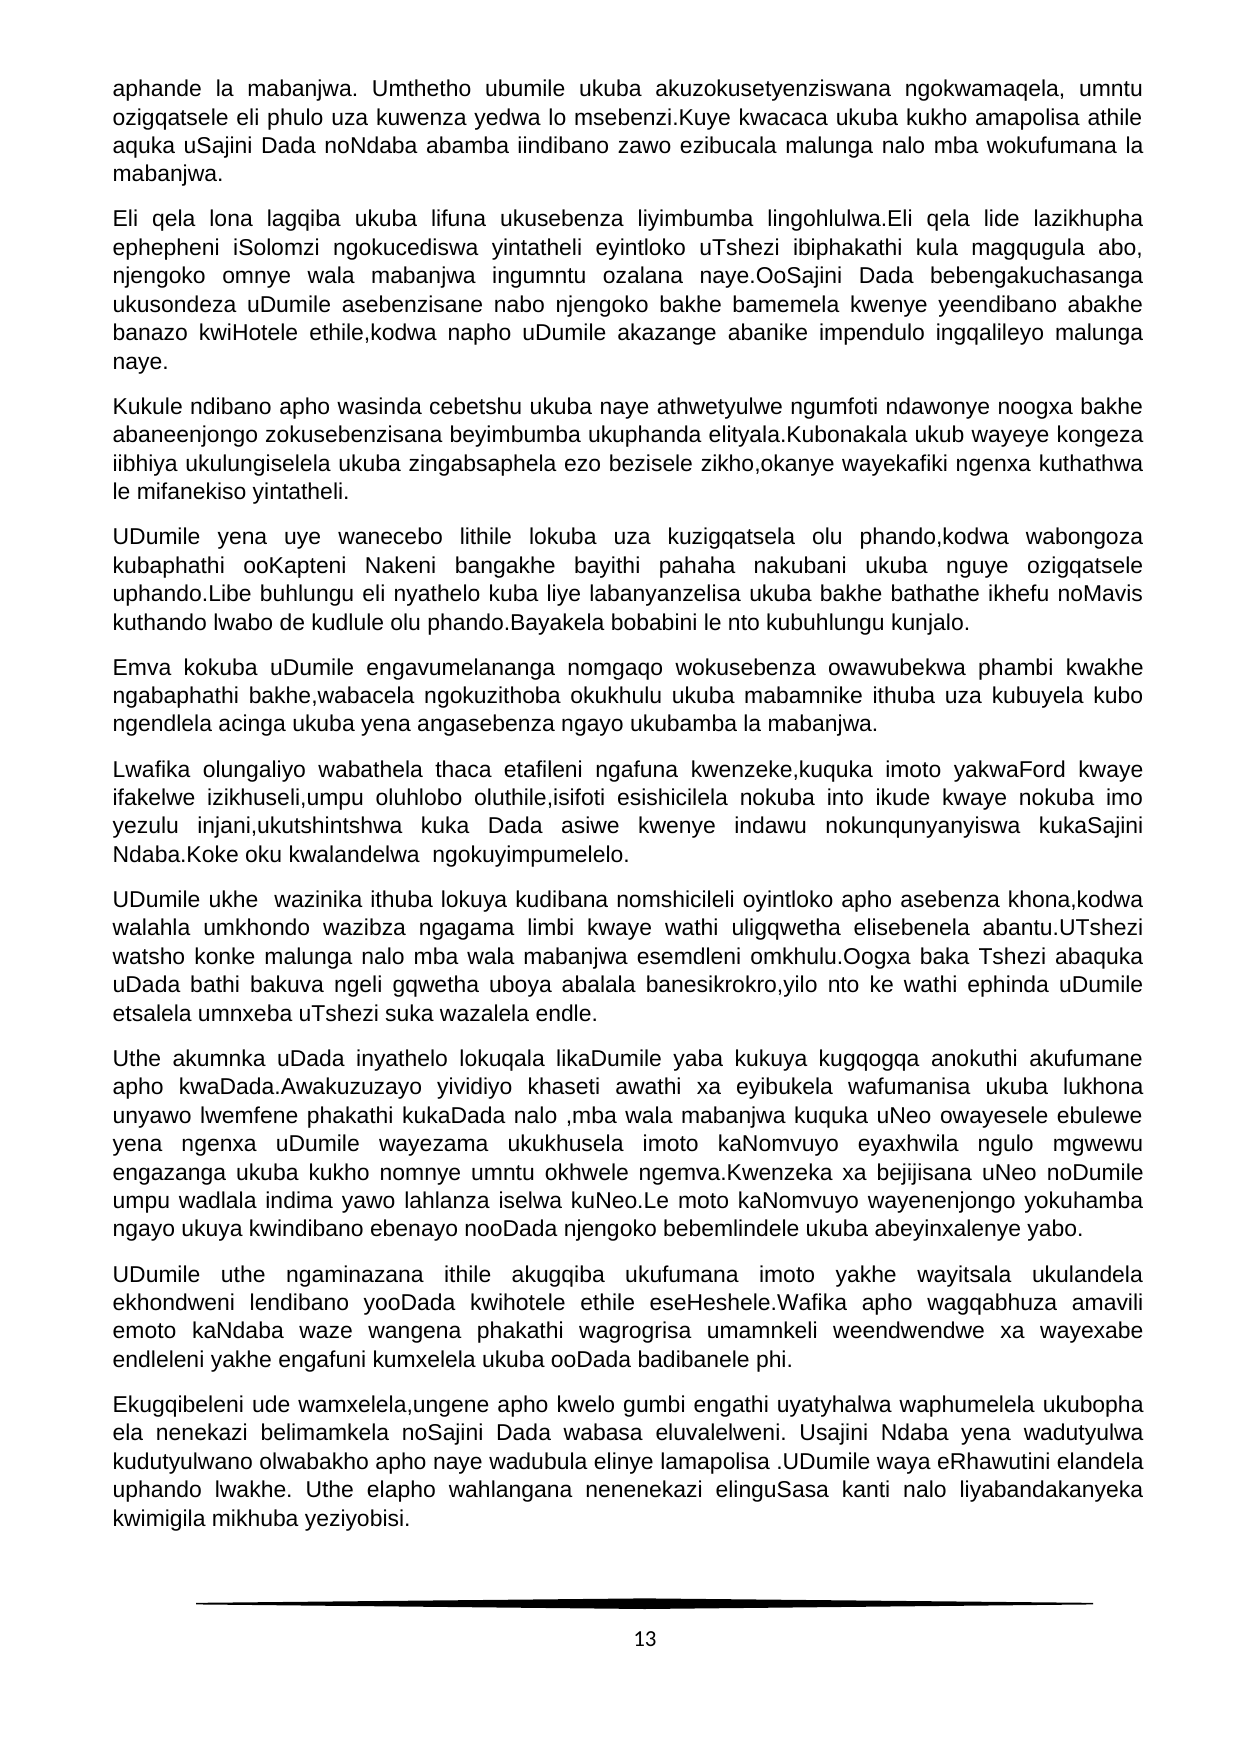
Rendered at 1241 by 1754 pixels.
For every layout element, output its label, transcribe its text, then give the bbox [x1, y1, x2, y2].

text Eli qela lona lagqiba ukuba lifuna ukusebenza liyimbumba lingohlulwa.Eli qela lide lazikhupha ephepheni iSolomzi ngokucediswa yintatheli eyintloko uTshezi ibiphakathi kula magqugula abo, njengoko omnye wala mabanjwa ingumntu ozalana naye.OoSajini Dada bebengakuchasanga ukusondeza uDumile asebenzisane nabo njengoko bakhe bamemela kwenye yeendibano abakhe banazo kwiHotele ethile,kodwa napho uDumile akazange abanike impendulo ingqalileyo malunga naye. [112, 205, 1144, 374]
text UDumile ukhe wazinika ithuba lokuya kudibana nomshicileli oyintloko apho asebenza khona,kodwa walahla umkhondo wazibza ngagama limbi kwaye wathi uligqwetha elisebenela abantu.UTshezi watsho konke malunga nalo mba wala mabanjwa esemdleni omkhulu.Oogxa baka Tshezi abaquka uDada bathi bakuva ngeli gqwetha uboya abalala banesikrokro,yilo nto ke wathi ephinda uDumile etsalela umnxeba uTshezi suka wazalela endle. [112, 886, 1144, 1026]
text Emva kokuba uDumile engavumelananga nomgaqo wokusebenza owawubekwa phambi kwakhe ngabaphathi bakhe,wabacela ngokuzithoba okukhulu ukuba mabamnike ithuba uza kubuyela kubo ngendlela acinga ukuba yena angasebenza ngayo ukubamba la mabanjwa. [112, 653, 1144, 737]
text Uthe akumnka uDada inyathelo lokuqala likaDumile yaba kukuya kugqogqa anokuthi akufumane apho kwaDada.Awakuzuzayo yividiyo khaseti awathi xa eyibukela wafumanisa ukuba lukhona unyawo lwemfene phakathi kukaDada nalo ,mba wala mabanjwa kuquka uNeo owayesele ebulewe yena ngenxa uDumile wayezama ukukhusela imoto kaNomvuyo eyaxhwila ngulo mgwewu engazanga ukuba kukho nomnye umntu okhwele ngemva.Kwenzeka xa bejijisana uNeo noDumile umpu wadlala indima yawo lahlanza iselwa kuNeo.Le moto kaNomvuyo wayenenjongo yokuhamba ngayo ukuya kwindibano ebenayo nooDada njengoko bebemlindele ukuba abeyinxalenye yabo. [112, 1045, 1144, 1242]
text Kukule ndibano apho wasinda cebetshu ukuba naye athwetyulwe ngumfoti ndawonye noogxa bakhe abaneenjongo zokusebenzisana beyimbumba ukuphanda elityala.Kubonakala ukub wayeye kongeza iibhiya ukulungiselela ukuba zingabsaphela ezo bezisele zikho,okanye wayekafiki ngenxa kuthathwa le mifanekiso yintatheli. [112, 393, 1144, 504]
text UDumile yena uye wanecebo lithile lokuba uza kuzigqatsela olu phando,kodwa wabongoza kubaphathi ooKapteni Nakeni bangakhe bayithi pahaha nakubani ukuba nguye ozigqatsele uphando.Libe buhlungu eli nyathelo kuba liye labanyanzelisa ukuba bakhe bathathe ikhefu noMavis kuthando lwabo de kudlule olu phando.Bayakela bobabini le nto kubuhlungu kunjalo. [112, 523, 1144, 635]
text UDumile uthe ngaminazana ithile akugqiba ukufumana imoto yakhe wayitsala ukulandela ekhondweni lendibano yooDada kwihotele ethile eseHeshele.Wafika apho wagqabhuza amavili emoto kaNdaba waze wangena phakathi wagrogrisa umamnkeli weendwendwe xa wayexabe endleleni yakhe engafuni kumxelela ukuba ooDada badibanele phi. [112, 1261, 1144, 1372]
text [112, 75, 1144, 187]
text Ekugqibeleni ude wamxelela,ungene apho kwelo gumbi engathi uyatyhalwa waphumelela ukubopha ela nenekazi belimamkela noSajini Dada wabasa eluvalelweni. Usajini Ndaba yena wadutyulwa kudutyulwano olwabakho apho naye wadubula elinye lamapolisa .UDumile waya eRhawutini elandela uphando lwakhe. Uthe elapho wahlangana nenenekazi elinguSasa kanti nalo liyabandakanyeka kwimigila mikhuba yeziyobisi. [112, 1391, 1144, 1531]
text Lwafika olungaliyo wabathela thaca etafileni ngafuna kwenzeke,kuquka imoto yakwaFord kwaye ifakelwe izikhuseli,umpu oluhlobo oluthile,isifoti esishicilela nokuba into ikude kwaye nokuba imo yezulu injani,ukutshintshwa kuka Dada asiwe kwenye indawu nokunqunyanyiswa kukaSajini Ndaba.Koke oku kwalandelwa ngokuyimpumelelo. [112, 756, 1144, 867]
